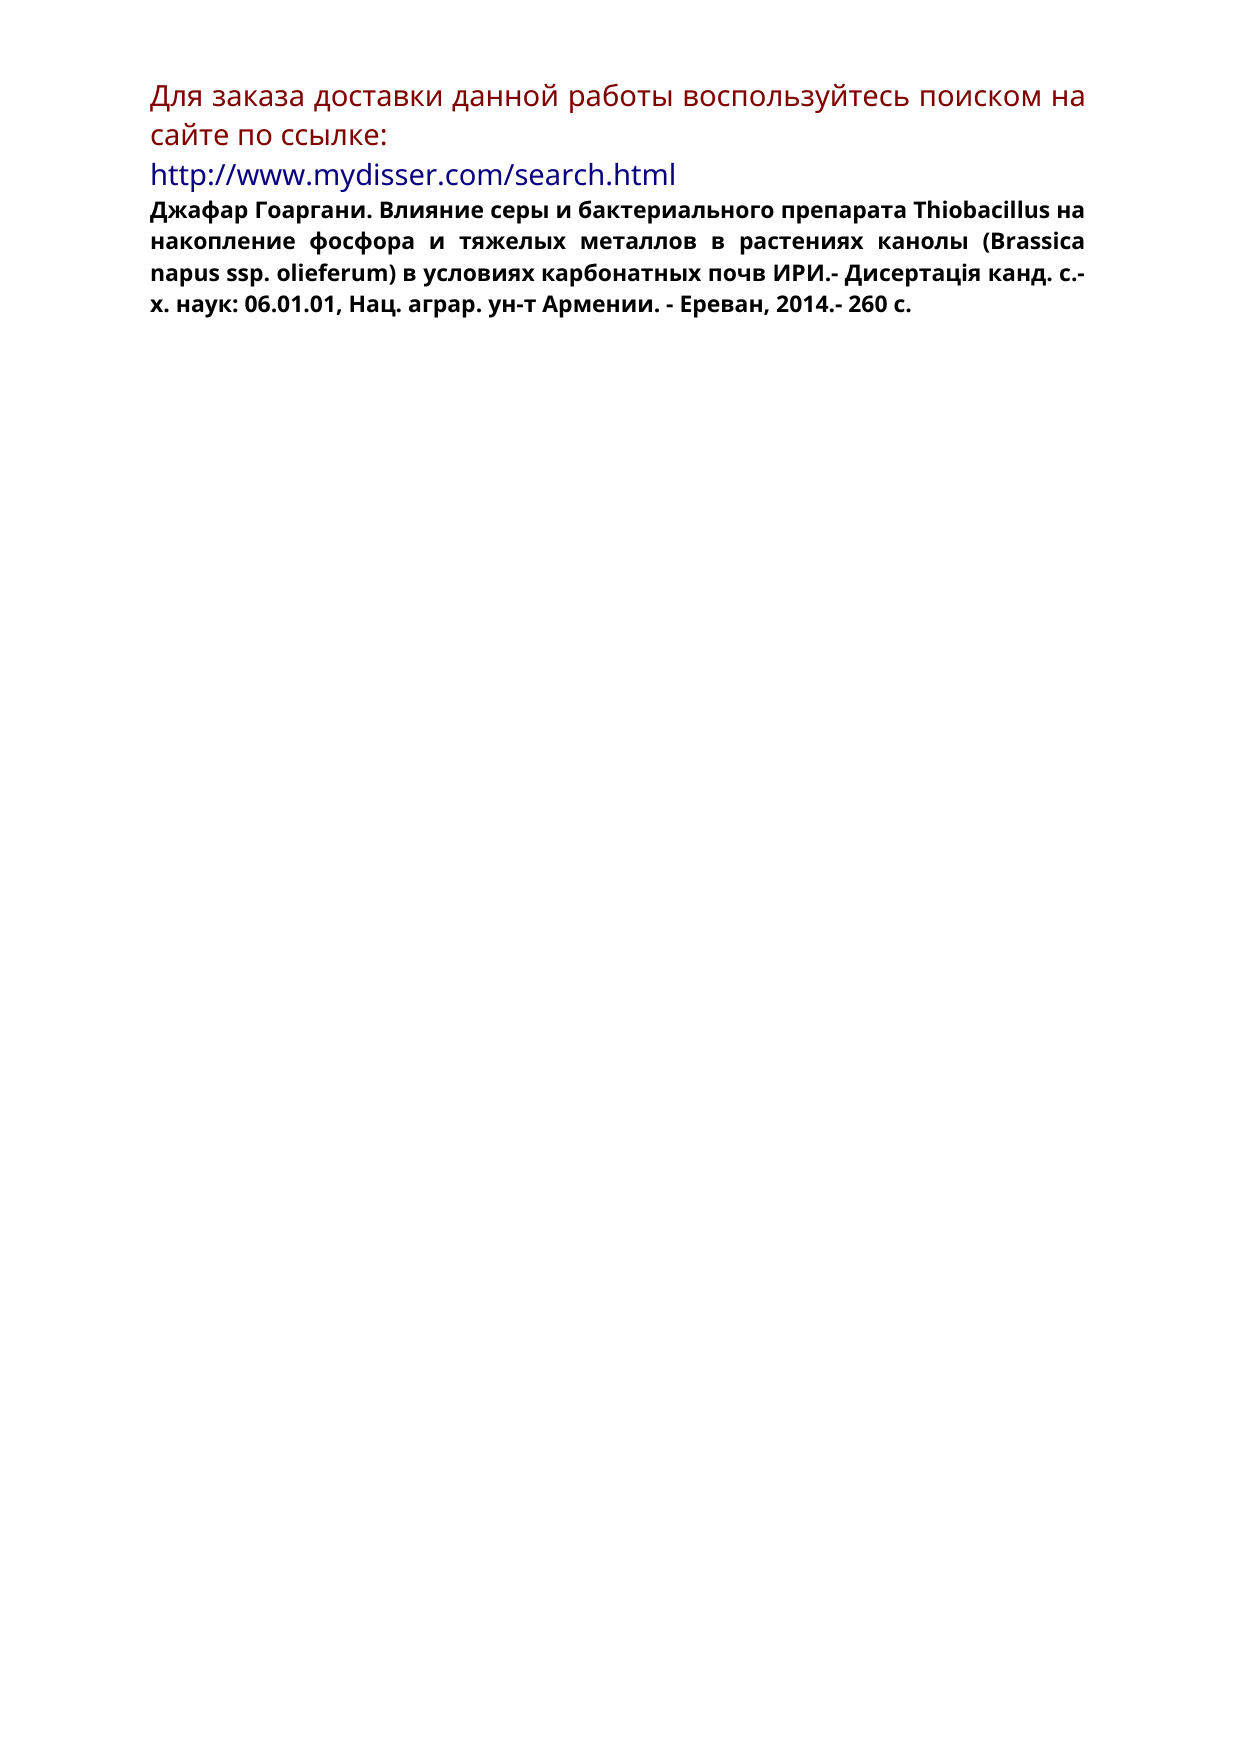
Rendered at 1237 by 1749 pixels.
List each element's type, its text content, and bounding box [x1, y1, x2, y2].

text Джафар Гоаргани. Влияние серы и бактериального препарата Thiobacillus на накопление фосфора и тяжелых металлов в растениях канолы (Brassica napus ssp. olieferum) в условиях карбонатных почв ИРИ.- Дисертація канд. с.-х. наук: 06.01.01, Нац. аграр. ун-т Армении. - Ереван, 2014.- 260 с. [150, 194, 1086, 319]
